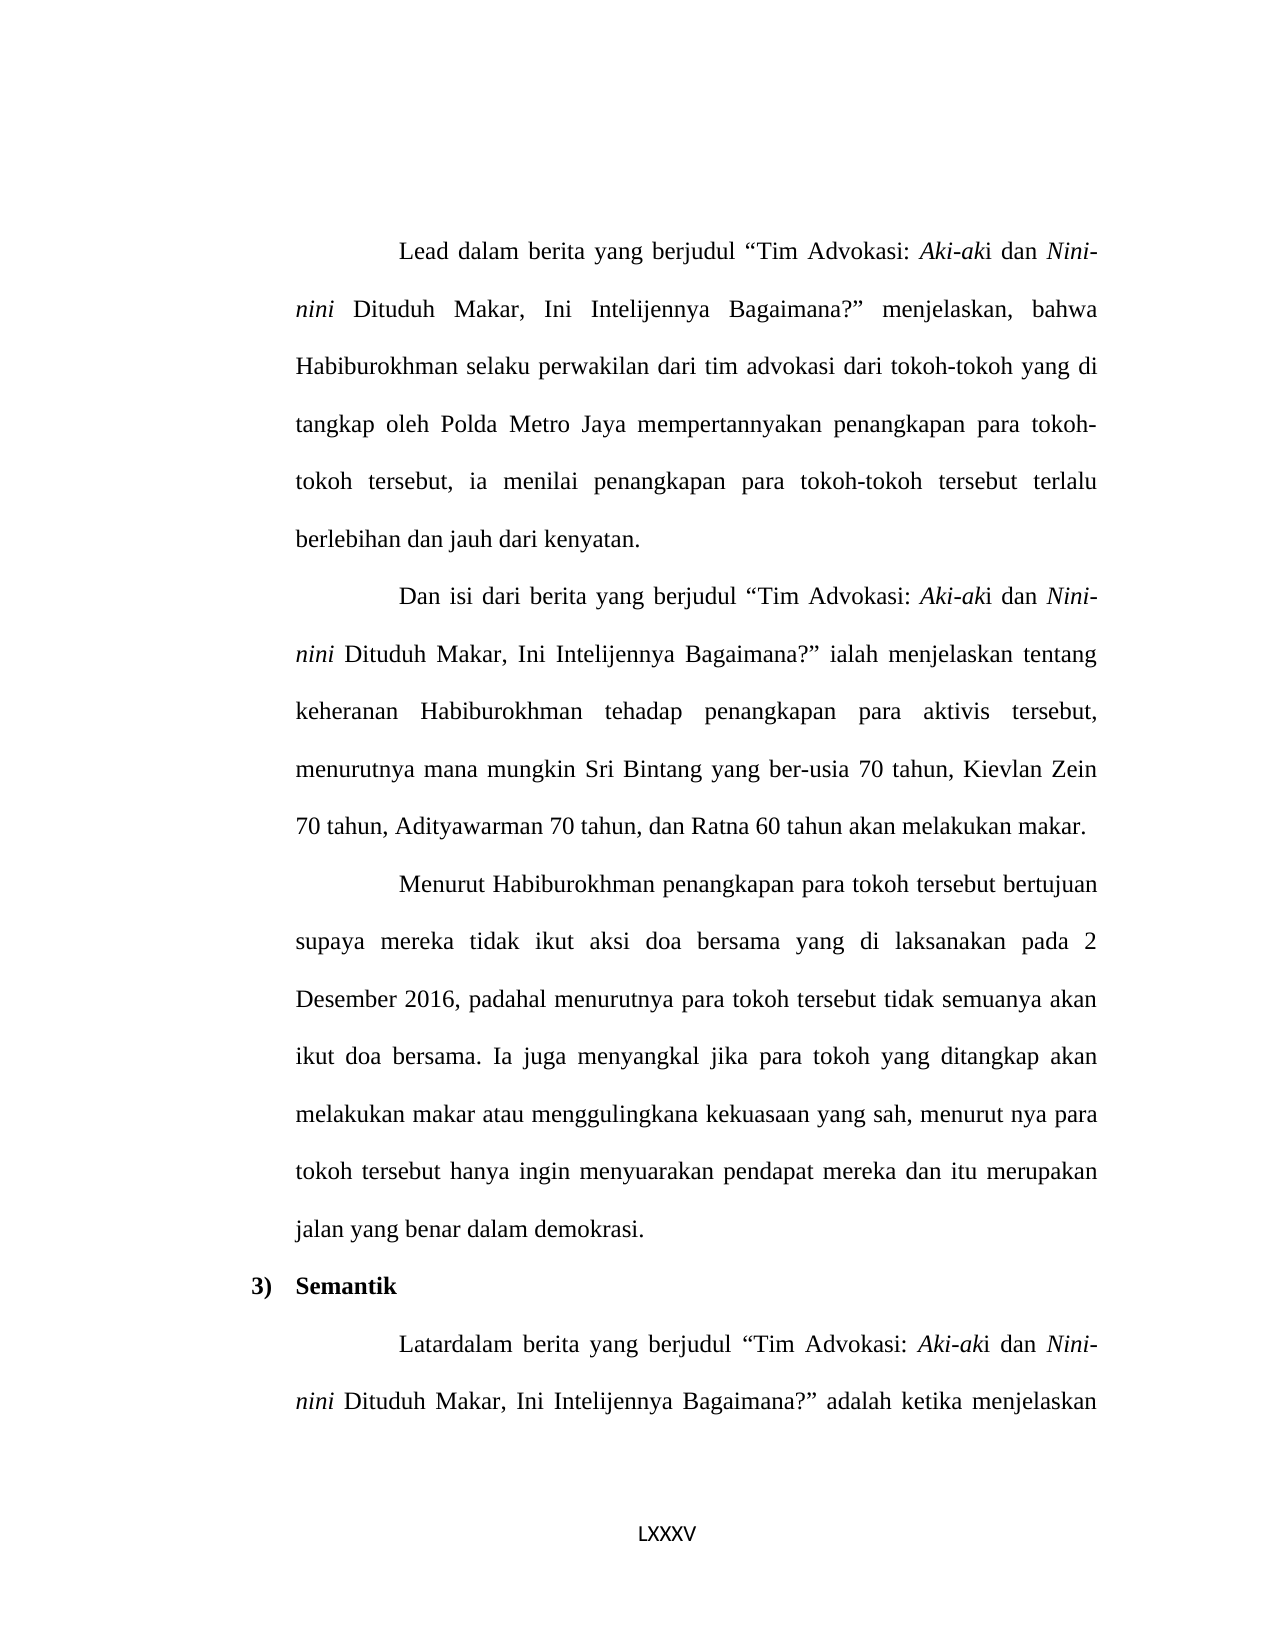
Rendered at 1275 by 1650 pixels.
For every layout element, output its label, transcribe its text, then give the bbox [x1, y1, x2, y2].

list Lead dalam berita yang berjudul “Tim Advokasi: Aki-aki dan Nini-nini Dituduh Makar, Ini Intelijennya Bagaimana?” menjelaskan, bahwa Habiburokhman selaku perwakilan dari tim advokasi dari tokoh-tokoh yang di tangkap oleh Polda Metro Jaya mempertannyakan penangkapan para tokoh-tokoh tersebut, ia menilai penangkapan para tokoh-tokoh tersebut terlalu berlebihan dan jauh dari kenyatan. [295, 236, 1098, 552]
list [295, 1329, 1098, 1415]
list Semantik [251, 1271, 1098, 1300]
list Menurut Habiburokhman penangkapan para tokoh tersebut bertujuan supaya mereka tidak ikut aksi doa bersama yang di laksanakan pada 2 Desember 2016, padahal menurutnya para tokoh tersebut tidak semuanya akan ikut doa bersama. Ia juga menyangkal jika para tokoh yang ditangkap akan melakukan makar atau menggulingkana kekuasaan yang sah, menurut nya para tokoh tersebut hanya ingin menyuarakan pendapat mereka dan itu merupakan jalan yang benar dalam demokrasi. [295, 869, 1098, 1242]
list Dan isi dari berita yang berjudul “Tim Advokasi: Aki-aki dan Nini-nini Dituduh Makar, Ini Intelijennya Bagaimana?” ialah menjelaskan tentang keheranan Habiburokhman tehadap penangkapan para aktivis tersebut, menurutnya mana mungkin Sri Bintang yang ber-usia 70 tahun, Kievlan Zein 70 tahun, Adityawarman 70 tahun, dan Ratna 60 tahun akan melakukan makar. [295, 581, 1098, 840]
